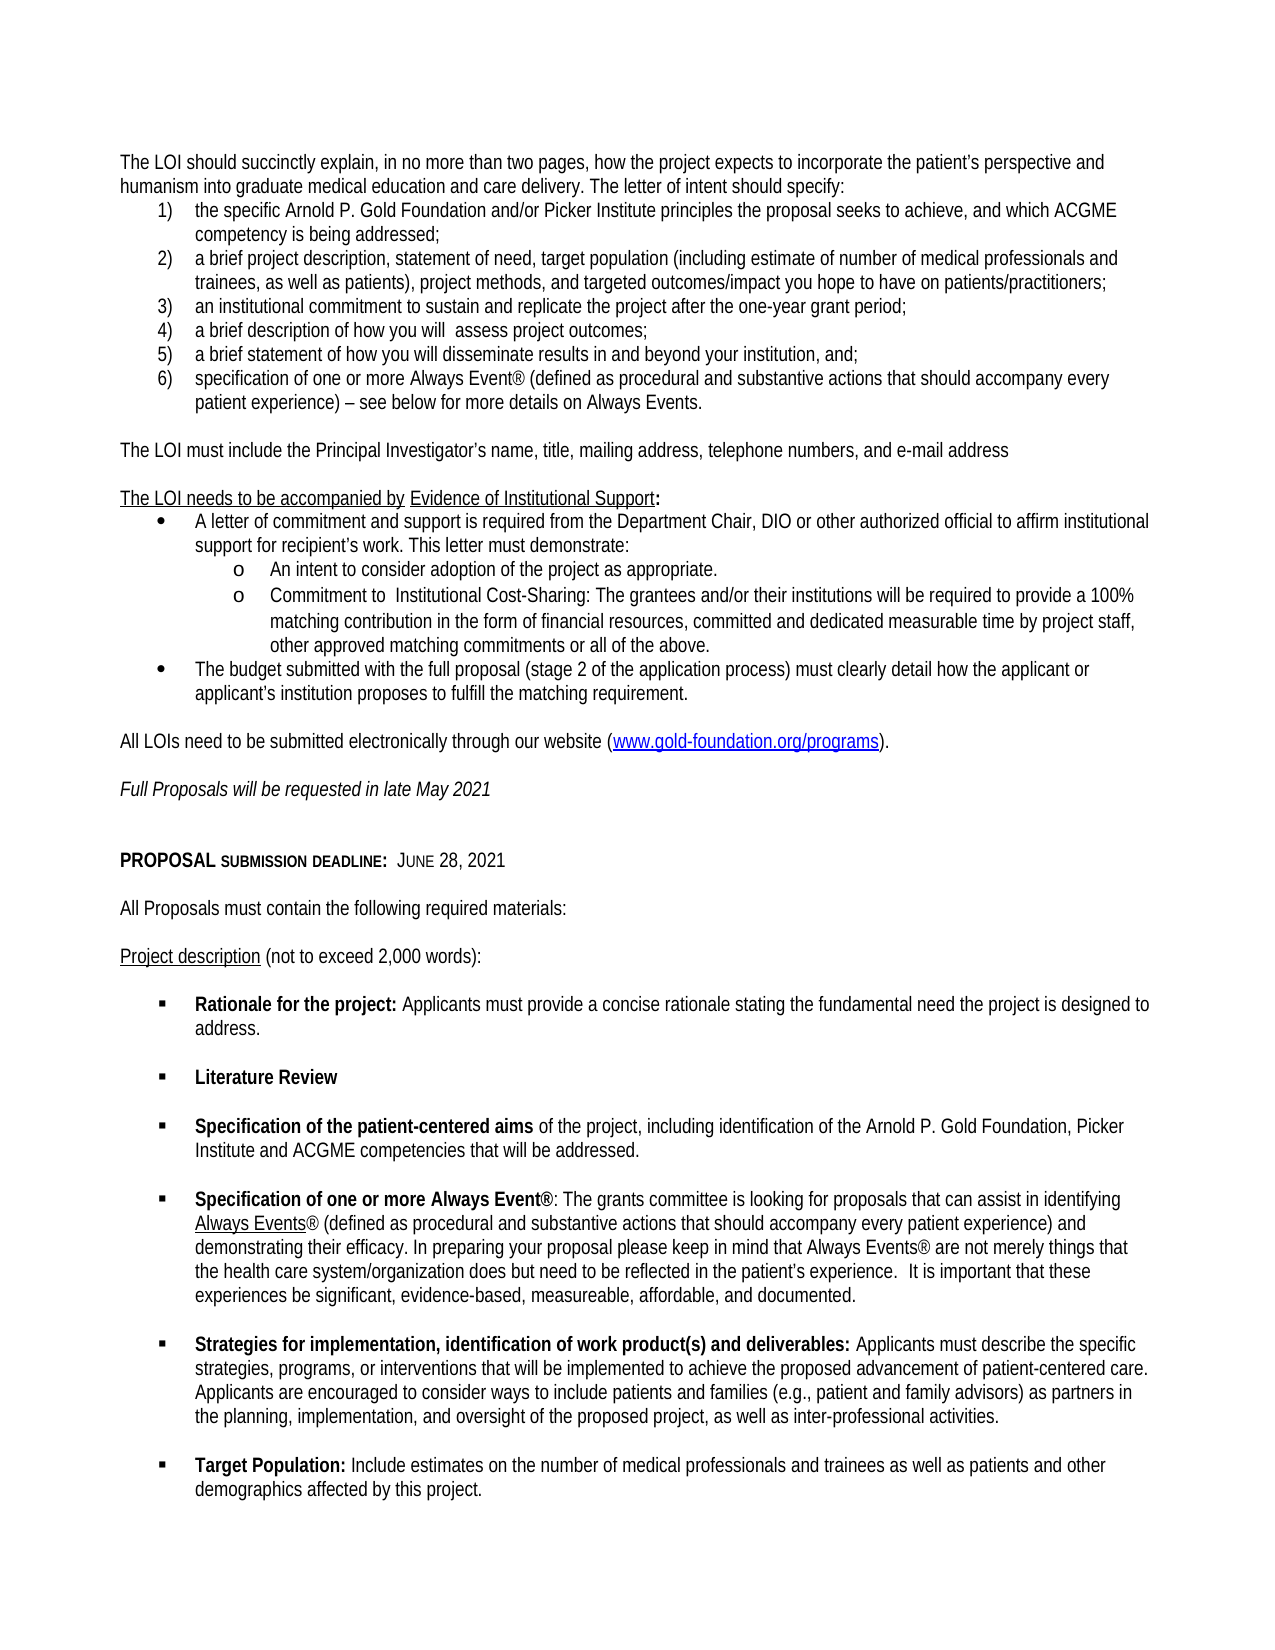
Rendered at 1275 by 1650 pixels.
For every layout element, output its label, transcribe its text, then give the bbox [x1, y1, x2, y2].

text All Proposals must contain the following required materials: [120, 896, 1155, 920]
text Full Proposals will be requested in late May 2021 [120, 776, 1155, 800]
text The LOI must include the Principal Investigator’s name, title, mailing address, telephone numbers, and e-mail address [120, 437, 1155, 461]
list a brief description of how you will assess project outcomes; [157, 318, 1155, 342]
list Commitment to Institutional Cost-Sharing: The grantees and/or their institutions will be required to provide a 100% matching contribution in the form of financial resources, committed and dedicated measurable time by project staff, other approved matching commitments or all of the above. [232, 583, 1155, 657]
list a brief project description, statement of need, target population (including estimate of number of medical professionals and trainees, as well as patients), project methods, and targeted outcomes/impact you hope to have on patients/practitioners; [157, 246, 1155, 294]
text The LOI needs to be accompanied by Evidence of Institutional Support: [120, 485, 1155, 509]
list Literature Review [157, 1065, 1155, 1089]
list The budget submitted with the full proposal (stage 2 of the application process) must clearly detail how the applicant or applicant’s institution proposes to fulfill the matching requirement. [157, 657, 1155, 704]
list An intent to consider adoption of the project as appropriate. [232, 557, 1155, 583]
list A letter of commitment and support is required from the Department Chair, DIO or other authorized official to affirm institutional support for recipient’s work. This letter must demonstrate: [157, 509, 1155, 557]
list Rationale for the project: Applicants must provide a concise rationale stating the fundamental need the project is designed to address. [157, 992, 1155, 1040]
list the specific Arnold P. Gold Foundation and/or Picker Institute principles the proposal seeks to achieve, and which ACGME competency is being addressed; [157, 198, 1155, 246]
list Specification of one or more Always Event®: The grants committee is looking for proposals that can assist in identifying Always Events® (defined as procedural and substantive actions that should accompany every patient experience) and demonstrating their efficacy. In preparing your proposal please keep in mind that Always Events® are not merely things that the health care system/organization does but need to be reflected in the patient’s experience. It is important that these experiences be significant, evidence-based, measureable, affordable, and documented. [157, 1187, 1155, 1307]
list specification of one or more Always Event® (defined as procedural and substantive actions that should accompany every patient experience) – see below for more details on Always Events. [157, 366, 1155, 413]
list a brief statement of how you will disseminate results in and beyond your institution, and; [157, 342, 1155, 366]
list Target Population: Include estimates on the number of medical professionals and trainees as well as patients and other demographics affected by this project. [157, 1452, 1155, 1500]
text PROPOSAL submission deadline: June 28, 2021 [120, 848, 1155, 872]
text Project description (not to exceed 2,000 words): [120, 944, 1155, 968]
text The LOI should succinctly explain, in no more than two pages, how the project expects to incorporate the patient’s perspective and humanism into graduate medical education and care delivery. The letter of intent should specify: [120, 150, 1155, 198]
list an institutional commitment to sustain and replicate the project after the one-year grant period; [157, 294, 1155, 318]
list Strategies for implementation, identification of work product(s) and deliverables: Applicants must describe the specific strategies, programs, or interventions that will be implemented to achieve the proposed advancement of patient-centered care. Applicants are encouraged to consider ways to include patients and families (e.g., patient and family advisors) as partners in the planning, implementation, and oversight of the proposed project, as well as inter-professional activities. [157, 1332, 1155, 1427]
list Specification of the patient-centered aims of the project, including identification of the Arnold P. Gold Foundation, Picker Institute and ACGME competencies that will be addressed. [157, 1114, 1155, 1162]
text All LOIs need to be submitted electronically through our website (www.gold-foundation.org/programs). [120, 728, 1155, 752]
